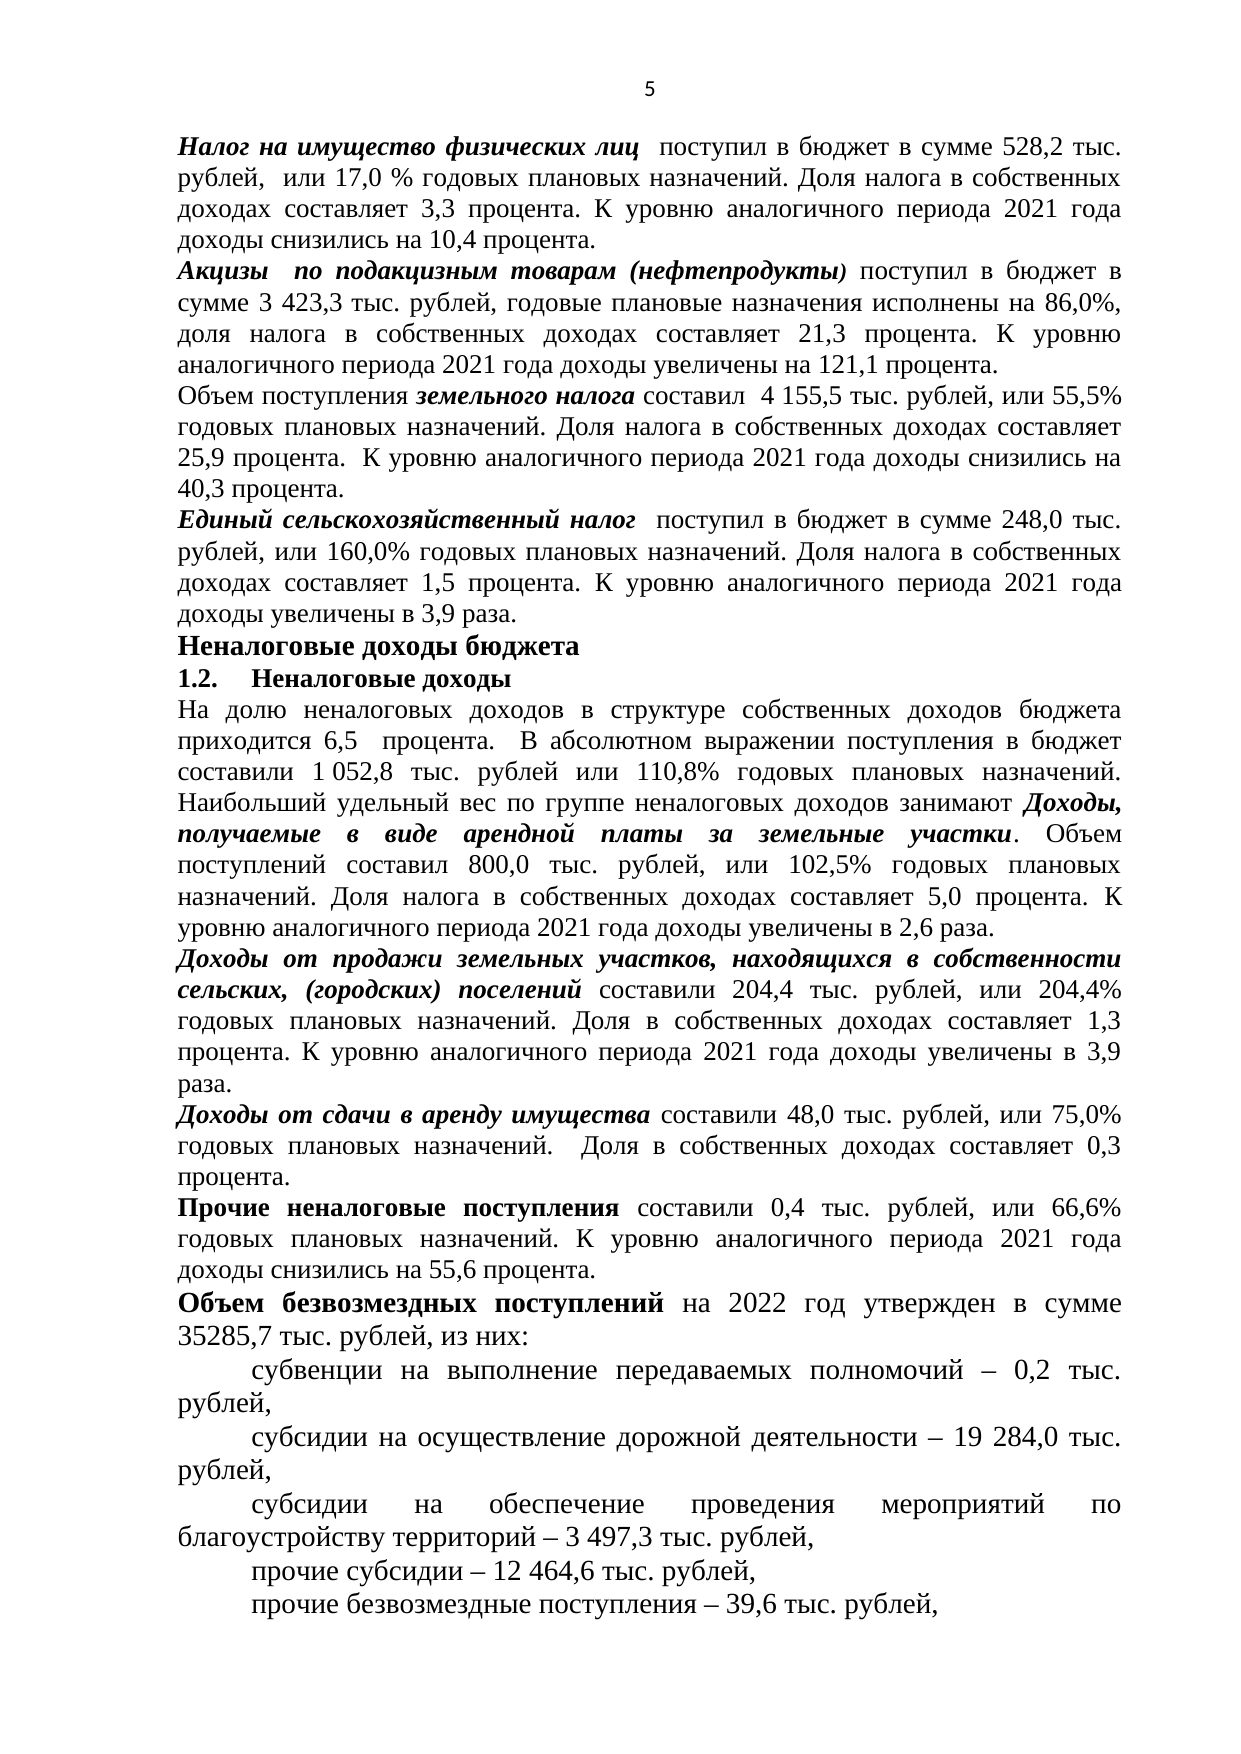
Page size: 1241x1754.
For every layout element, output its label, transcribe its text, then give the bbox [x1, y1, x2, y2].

text субсидии на осуществление дорожной деятельности – 19 284,0 тыс. рублей, [177, 1419, 1122, 1486]
text Объем поступления земельного налога составил 4 155,5 тыс. рублей, или 55,5% годовых плановых назначений. Доля налога в собственных доходах составляет 25,9 процента. К уровню аналогичного периода 2021 года доходы снизились на 40,3 процента. [177, 379, 1122, 504]
text Неналоговые доходы бюджета [177, 628, 1122, 662]
text прочие безвозмездные поступления – 39,6 тыс. рублей, [177, 1587, 1122, 1620]
text прочие субсидии – 12 464,6 тыс. рублей, [177, 1553, 1122, 1587]
text Объем безвозмездных поступлений на 2022 год утвержден в сумме 35285,7 тыс. рублей, из них: [177, 1285, 1122, 1352]
text Единый сельскохозяйственный налог поступил в бюджет в сумме 248,0 тыс. рублей, или 160,0% годовых плановых назначений. Доля налога в собственных доходах составляет 1,5 процента. К уровню аналогичного периода 2021 года доходы увеличены в 3,9 раза. [177, 504, 1122, 628]
text Акцизы по подакцизным товарам (нефтепродукты) поступил в бюджет в сумме 3 423,3 тыс. рублей, годовые плановые назначения исполнены на 86,0%, доля налога в собственных доходах составляет 21,3 процента. К уровню аналогичного периода 2021 года доходы увеличены на 121,1 процента. [177, 254, 1122, 379]
text субвенции на выполнение передаваемых полномочий – 0,2 тыс. рублей, [177, 1352, 1122, 1419]
list Неналоговые доходы [177, 662, 1122, 693]
text На долю неналоговых доходов в структуре собственных доходов бюджета приходится 6,5 процента. В абсолютном выражении поступления в бюджет составили 1 052,8 тыс. рублей или 110,8% годовых плановых назначений. Наибольший удельный вес по группе неналоговых доходов занимают Доходы, получаемые в виде арендной платы за земельные участки. Объем поступлений составил 800,0 тыс. рублей, или 102,5% годовых плановых назначений. Доля налога в собственных доходах составляет 5,0 процента. К уровню аналогичного периода 2021 года доходы увеличены в 2,6 раза. [177, 693, 1122, 942]
text Доходы от сдачи в аренду имущества составили 48,0 тыс. рублей, или 75,0% годовых плановых назначений. Доля в собственных доходах составляет 0,3 процента. [177, 1098, 1122, 1191]
text Налог на имущество физических лиц поступил в бюджет в сумме 528,2 тыс. рублей, или 17,0 % годовых плановых назначений. Доля налога в собственных доходах составляет 3,3 процента. К уровню аналогичного периода 2021 года доходы снизились на 10,4 процента. [177, 130, 1122, 254]
text Доходы от продажи земельных участков, находящихся в собственности сельских, (городских) поселений составили 204,4 тыс. рублей, или 204,4% годовых плановых назначений. Доля в собственных доходах составляет 1,3 процента. К уровню аналогичного периода 2021 года доходы увеличены в 3,9 раза. [177, 942, 1122, 1098]
text Прочие неналоговые поступления составили 0,4 тыс. рублей, или 66,6% годовых плановых назначений. К уровню аналогичного периода 2021 года доходы снизились на 55,6 процента. [177, 1191, 1122, 1285]
text субсидии на обеспечение проведения мероприятий по благоустройству территорий – 3 497,3 тыс. рублей, [177, 1486, 1122, 1553]
